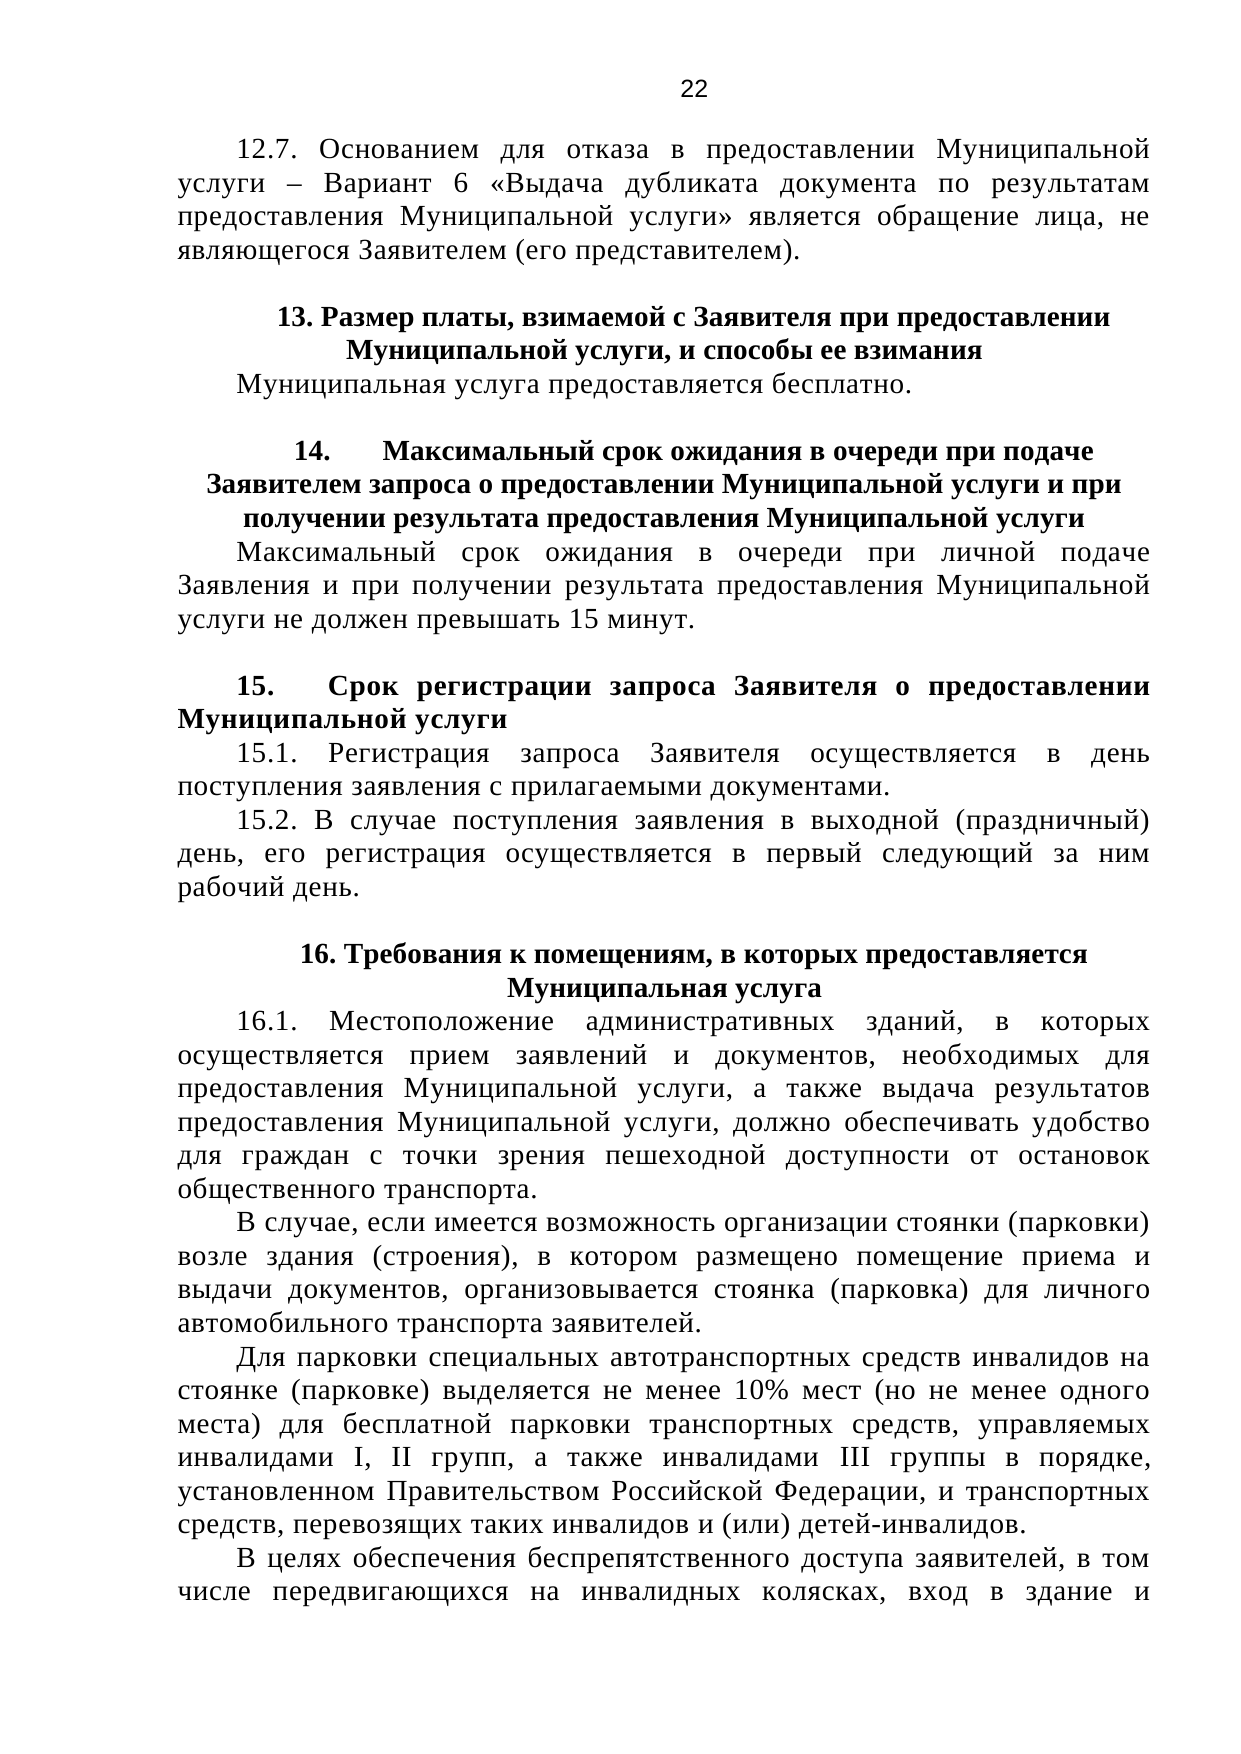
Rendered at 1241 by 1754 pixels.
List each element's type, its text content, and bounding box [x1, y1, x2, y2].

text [177, 1540, 1152, 1607]
list Максимальный срок ожидания в очереди при подаче Заявителем запроса о предоставлении Муниципальной услуги и при получении результата предоставления Муниципальной услуги [177, 433, 1152, 534]
text В случае, если имеется возможность организации стоянки (парковки) возле здания (строения), в котором размещено помещение приема и выдачи документов, организовывается стоянка (парковка) для личного автомобильного транспорта заявителей. [177, 1204, 1152, 1339]
text Максимальный срок ожидания в очереди при личной подаче Заявления и при получении результата предоставления Муниципальной услуги не должен превышать 15 минут. [177, 534, 1152, 634]
text 12.7. Основанием для отказа в предоставлении Муниципальной услуги – Вариант 6 «Выдача дубликата документа по результатам предоставления Муниципальной услуги» является обращение лица, не являющегося Заявителем (его представителем). [177, 131, 1152, 265]
text Муниципальная услуга предоставляется бесплатно. [177, 366, 1152, 399]
text 15.1. Регистрация запроса Заявителя осуществляется в день поступления заявления с прилагаемыми документами. [177, 735, 1152, 802]
list Срок регистрации запроса Заявителя о предоставлении Муниципальной услуги [177, 668, 1152, 735]
text 16. Требования к помещениям, в которых предоставляется Муниципальная услуга [177, 936, 1152, 1003]
text Для парковки специальных автотранспортных средств инвалидов на стоянке (парковке) выделяется не менее 10% мест (но не менее одного места) для бесплатной парковки транспортных средств, управляемых инвалидами I, II групп, а также инвалидами III группы в порядке, установленном Правительством Российской Федерации, и транспортных средств, перевозящих таких инвалидов и (или) детей-инвалидов. [177, 1339, 1152, 1540]
text 16.1. Местоположение административных зданий, в которых осуществляется прием заявлений и документов, необходимых для предоставления Муниципальной услуги, а также выдача результатов предоставления Муниципальной услуги, должно обеспечивать удобство для граждан с точки зрения пешеходной доступности от остановок общественного транспорта. [177, 1003, 1152, 1204]
text 15.2. В случае поступления заявления в выходной (праздничный) день, его регистрация осуществляется в первый следующий за ним рабочий день. [177, 802, 1152, 903]
text 13. Размер платы, взимаемой с Заявителя при предоставлении Муниципальной услуги, и способы ее взимания [177, 299, 1152, 366]
